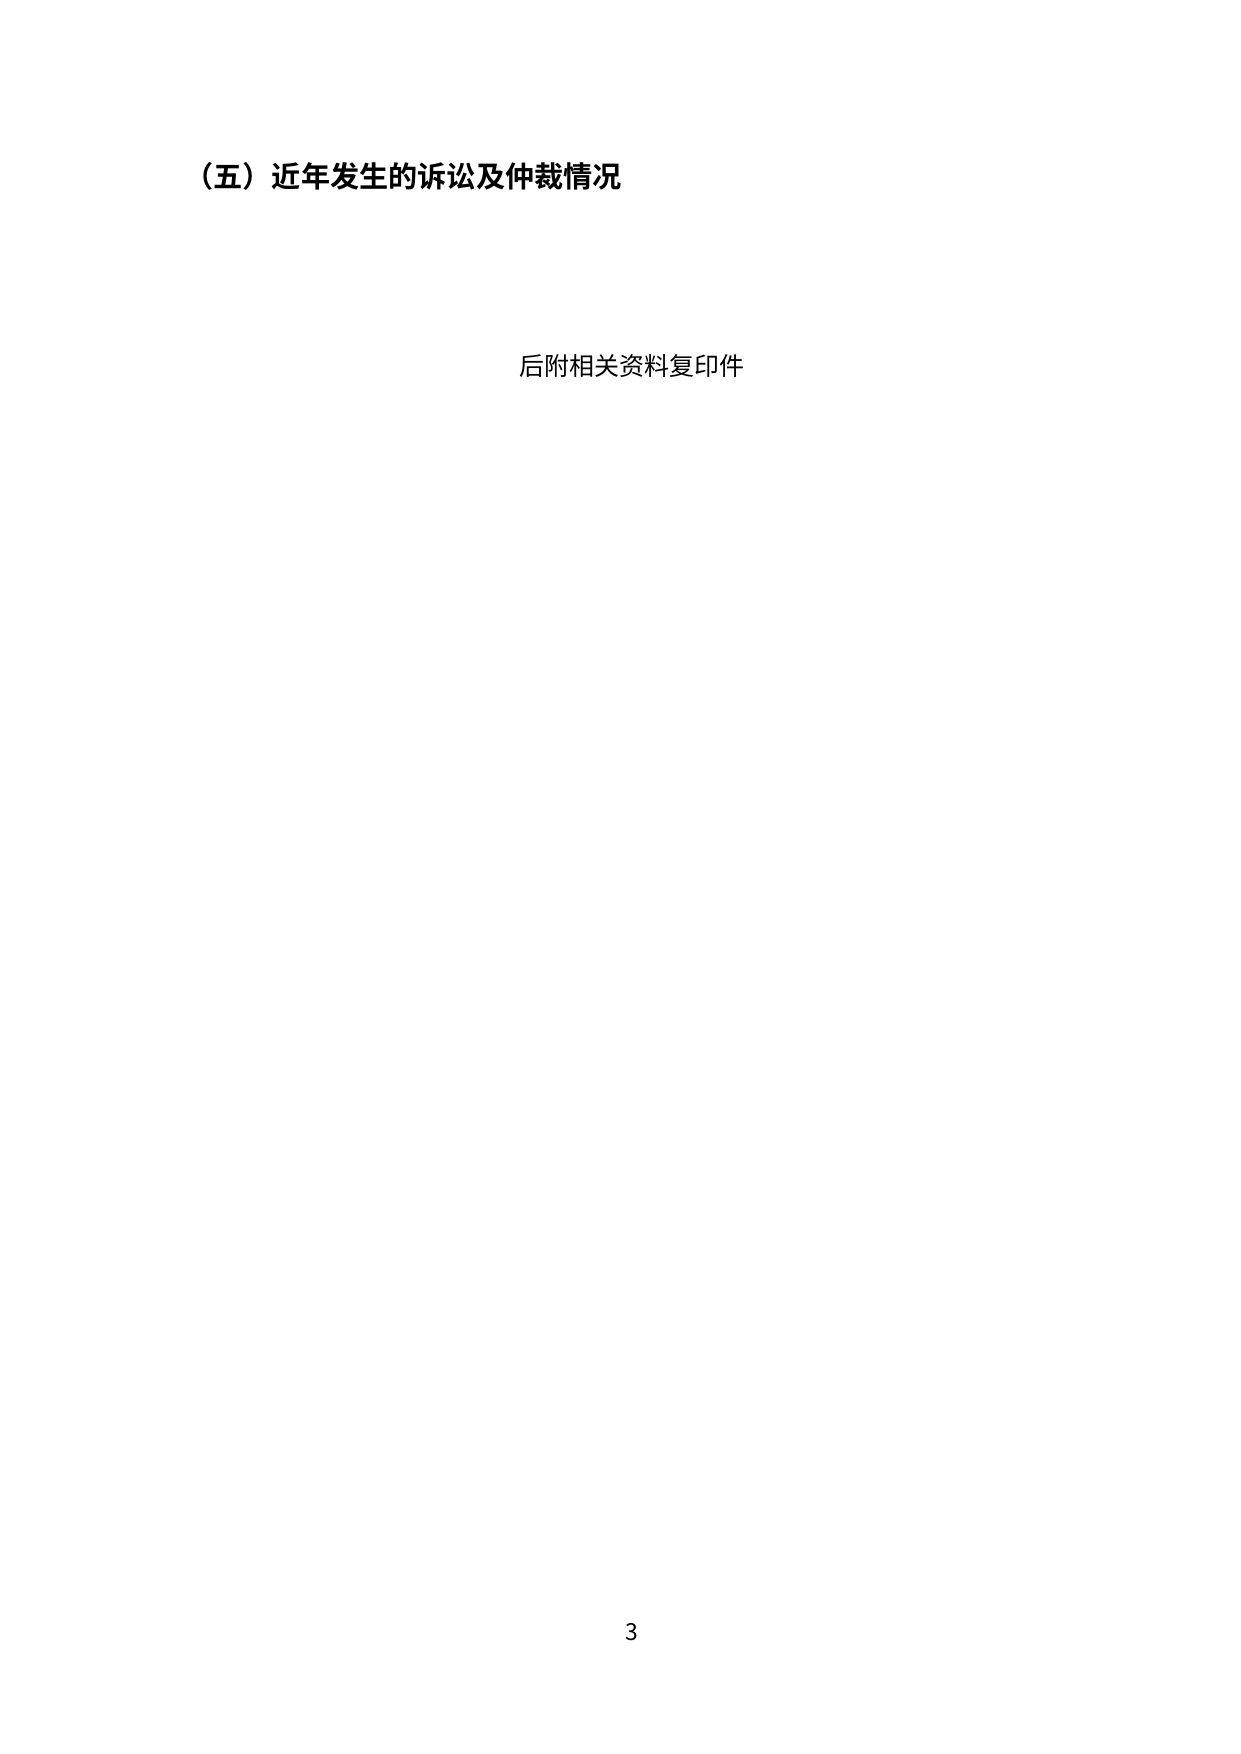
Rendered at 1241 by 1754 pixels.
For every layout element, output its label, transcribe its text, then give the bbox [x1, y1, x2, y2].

subtitle （五）近年发生的诉讼及仲裁情况 [184, 154, 1157, 196]
text 后附相关资料复印件 [151, 346, 1112, 382]
